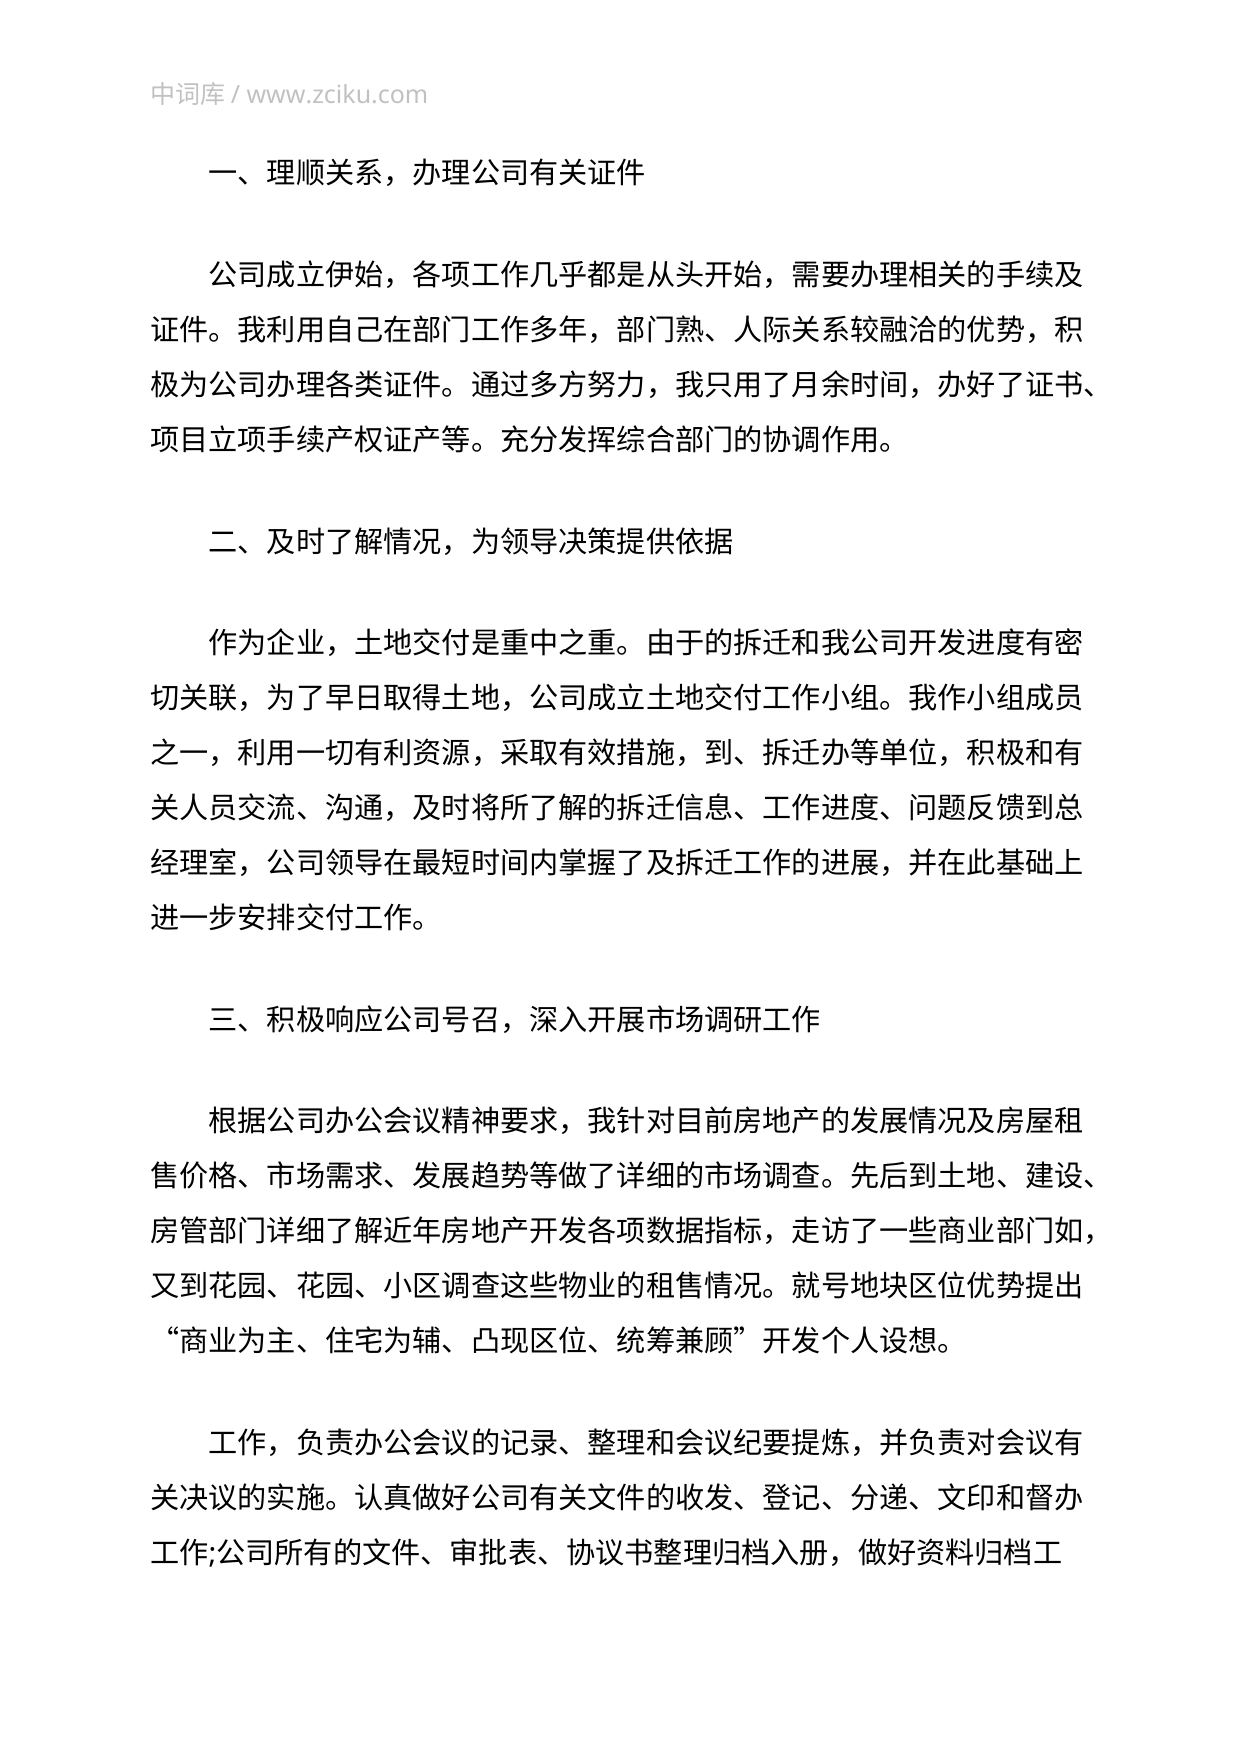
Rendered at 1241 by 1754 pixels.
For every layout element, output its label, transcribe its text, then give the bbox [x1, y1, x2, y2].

text 三、积极响应公司号召，深入开展市场调研工作 [150, 996, 1090, 1038]
text 一、理顺关系，办理公司有关证件 [150, 150, 1090, 192]
text 根据公司办公会议精神要求，我针对目前房地产的发展情况及房屋租售价格、市场需求、发展趋势等做了详细的市场调查。先后到土地、建设、房管部门详细了解近年房地产开发各项数据指标，走访了一些商业部门如，又到花园、花园、小区调查这些物业的租售情况。就号地块区位优势提出“商业为主、住宅为辅、凸现区位、统筹兼顾”开发个人设想。 [150, 1098, 1090, 1360]
text 作为企业，土地交付是重中之重。由于的拆迁和我公司开发进度有密切关联，为了早日取得土地，公司成立土地交付工作小组。我作小组成员之一，利用一切有利资源，采取有效措施，到、拆迁办等单位，积极和有关人员交流、沟通，及时将所了解的拆迁信息、工作进度、问题反馈到总经理室，公司领导在最短时间内掌握了及拆迁工作的进展，并在此基础上进一步安排交付工作。 [150, 620, 1090, 937]
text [150, 1419, 1090, 1572]
text 二、及时了解情况，为领导决策提供依据 [150, 518, 1090, 561]
text 公司成立伊始，各项工作几乎都是从头开始，需要办理相关的手续及证件。我利用自己在部门工作多年，部门熟、人际关系较融洽的优势，积极为公司办理各类证件。通过多方努力，我只用了月余时间，办好了证书、项目立项手续产权证产等。充分发挥综合部门的协调作用。 [150, 252, 1090, 459]
